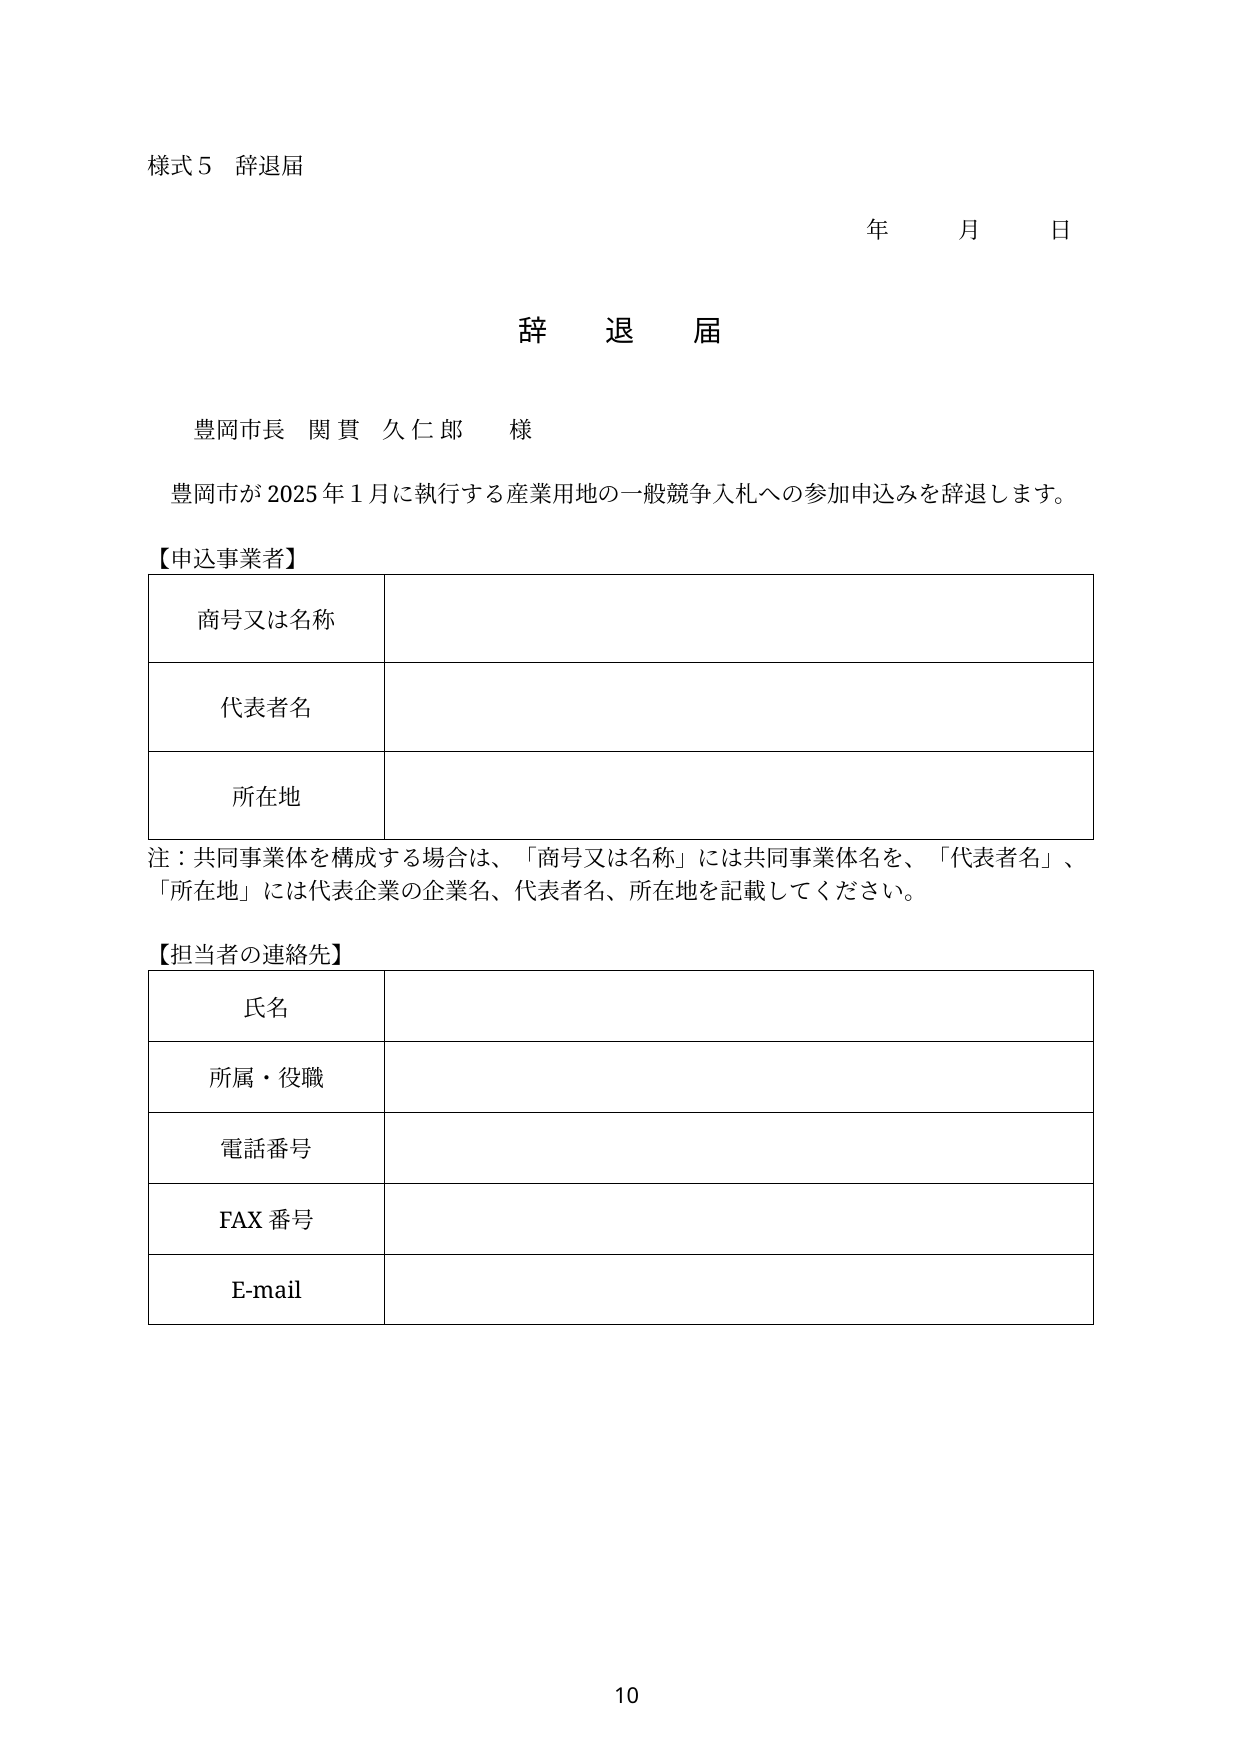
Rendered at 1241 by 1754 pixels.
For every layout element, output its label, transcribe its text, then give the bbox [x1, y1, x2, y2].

table_header 商号又は名称 [149, 575, 384, 662]
text 豊岡市が2025年１月に執行する産業用地の一般競争入札への参加申込みを辞退します。 [148, 476, 1092, 509]
table_header [385, 971, 1093, 1041]
table_cell 代表者名 [149, 663, 384, 751]
table_cell FAX 番号 [149, 1184, 384, 1253]
text 【申込事業者】 [148, 541, 1092, 573]
table_cell [385, 1113, 1093, 1183]
text 豊岡市長 関 貫 久 仁 郎 様 [148, 412, 1092, 445]
table_cell [385, 663, 1093, 751]
table_cell [385, 1255, 1093, 1324]
text 注：共同事業体を構成する場合は、「商号又は名称」には共同事業体名を、「代表者名」、「所在地」には代表企業の企業名、代表者名、所在地を記載してください。 [148, 840, 1092, 906]
text 辞 退 届 [148, 307, 1092, 349]
table_cell E-mail [149, 1255, 384, 1324]
table_cell [385, 1184, 1093, 1253]
table_header 氏名 [149, 971, 384, 1041]
table_cell 所属・役職 [149, 1042, 384, 1112]
text 年 月 日 [148, 212, 1072, 245]
table_cell 所在地 [149, 752, 384, 839]
table_cell [385, 752, 1093, 839]
text 【担当者の連絡先】 [148, 937, 1092, 970]
text 様式５ 辞退届 [148, 148, 1092, 181]
table_cell 電話番号 [149, 1113, 384, 1183]
table_header [385, 575, 1093, 662]
table_cell [385, 1042, 1093, 1112]
